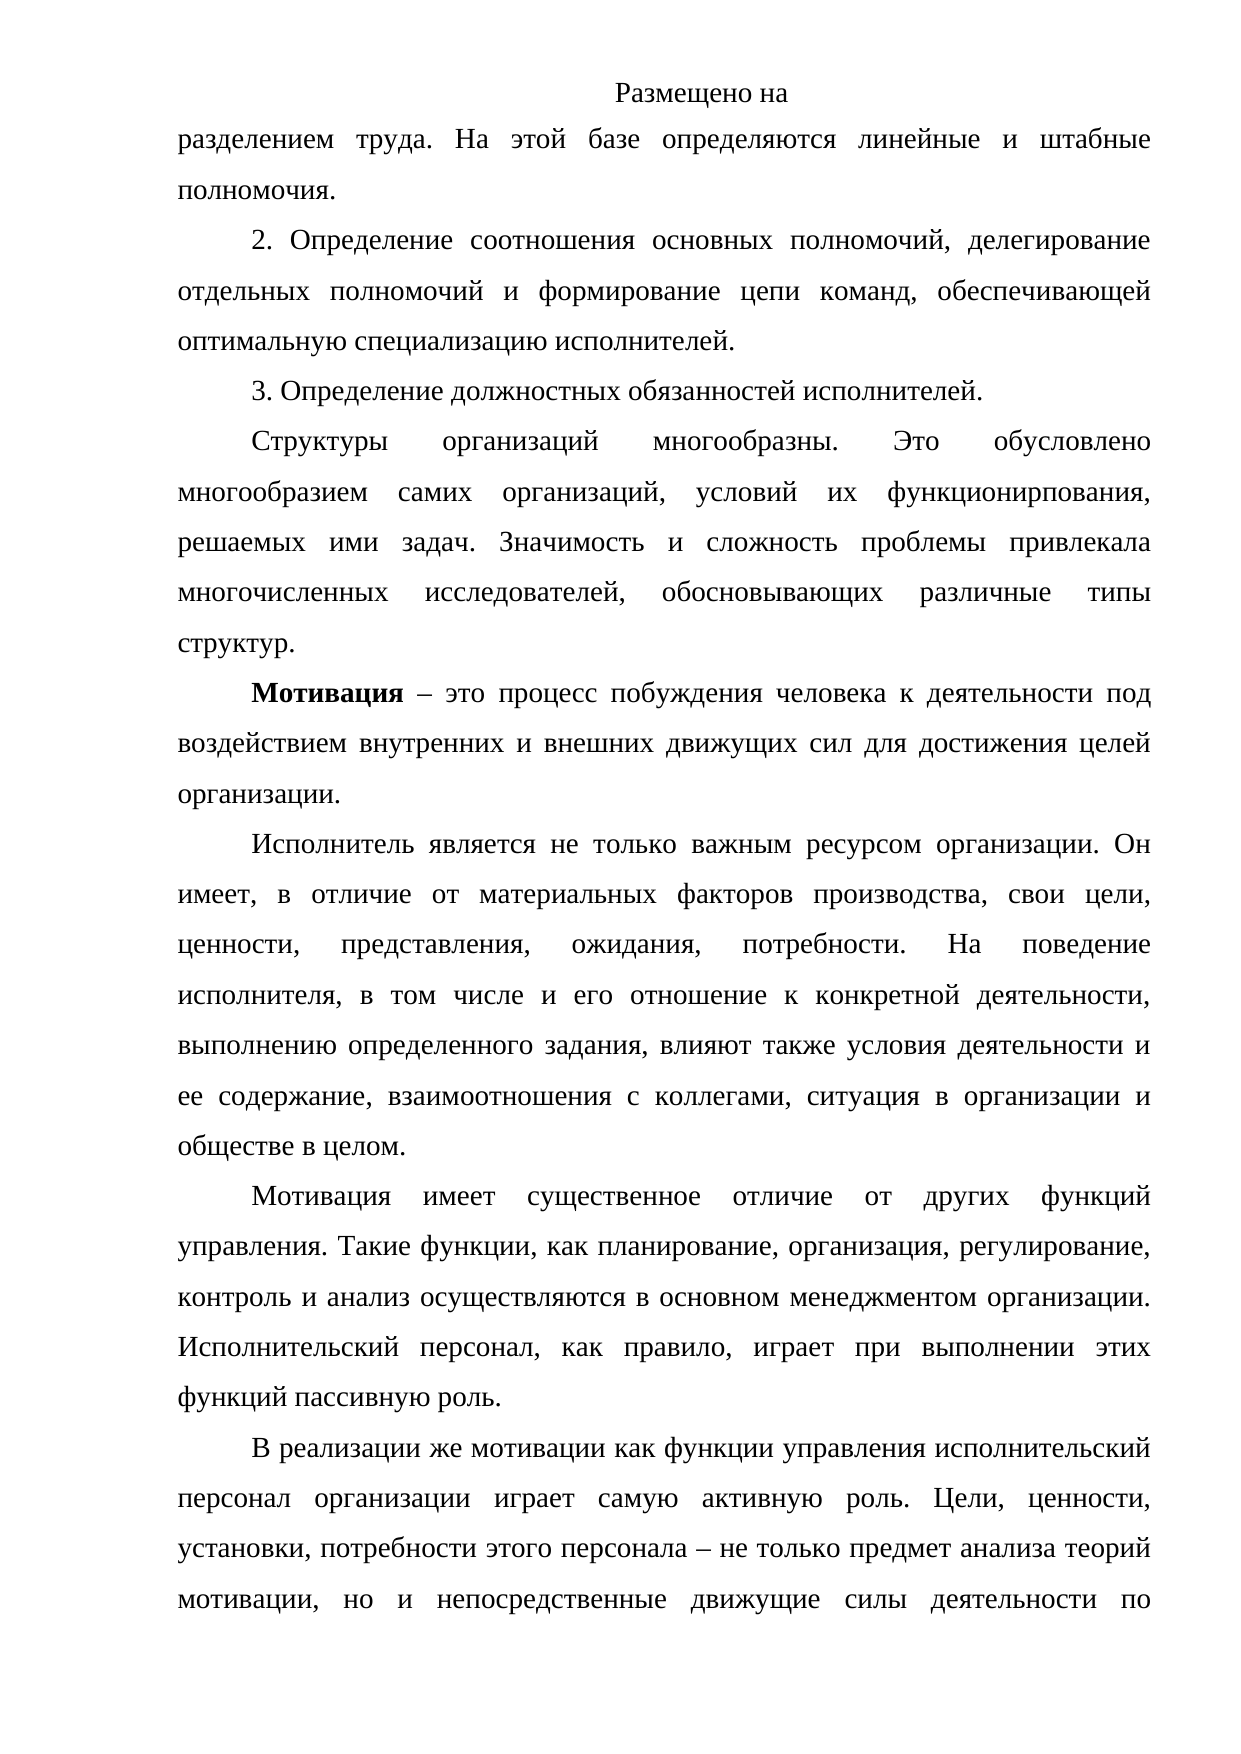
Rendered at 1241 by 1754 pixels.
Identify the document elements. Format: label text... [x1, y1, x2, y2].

text Мотивация – это процесс побуждения человека к деятельности под воздействием внутренних и внешних движущих сил для достижения целей организации. [177, 675, 1152, 809]
text 2. Определение соотношения основных полномочий, делегирование отдельных полномочий и формирование цепи команд, обеспечивающей оптимальную специализацию исполнителей. [177, 222, 1152, 356]
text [177, 122, 1152, 206]
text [177, 1430, 1152, 1614]
text Исполнитель является не только важным ресурсом организации. Он имеет, в отличие от материальных факторов производства, свои цели, ценности, представления, ожидания, потребности. На поведение исполнителя, в том числе и его отношение к конкретной деятельности, выполнению определенного задания, влияют также условия деятельности и ее содержание, взаимоотношения с коллегами, ситуация в организации и обществе в целом. [177, 826, 1152, 1161]
text Структуры организаций многообразны. Это обусловлено многообразием самих организаций, условий их функционирпования, решаемых ими задач. Значимость и сложность проблемы привлекала многочисленных исследователей, обосновывающих различные типы структур. [177, 423, 1152, 658]
text 3. Определение должностных обязанностей исполнителей. [177, 373, 1152, 407]
text Мотивация имеет существенное отличие от других функций управления. Такие функции, как планирование, организация, регулирование, контроль и анализ осуществляются в основном менеджментом организации. Исполнительский персонал, как правило, играет при выполнении этих функций пассивную роль. [177, 1178, 1152, 1413]
